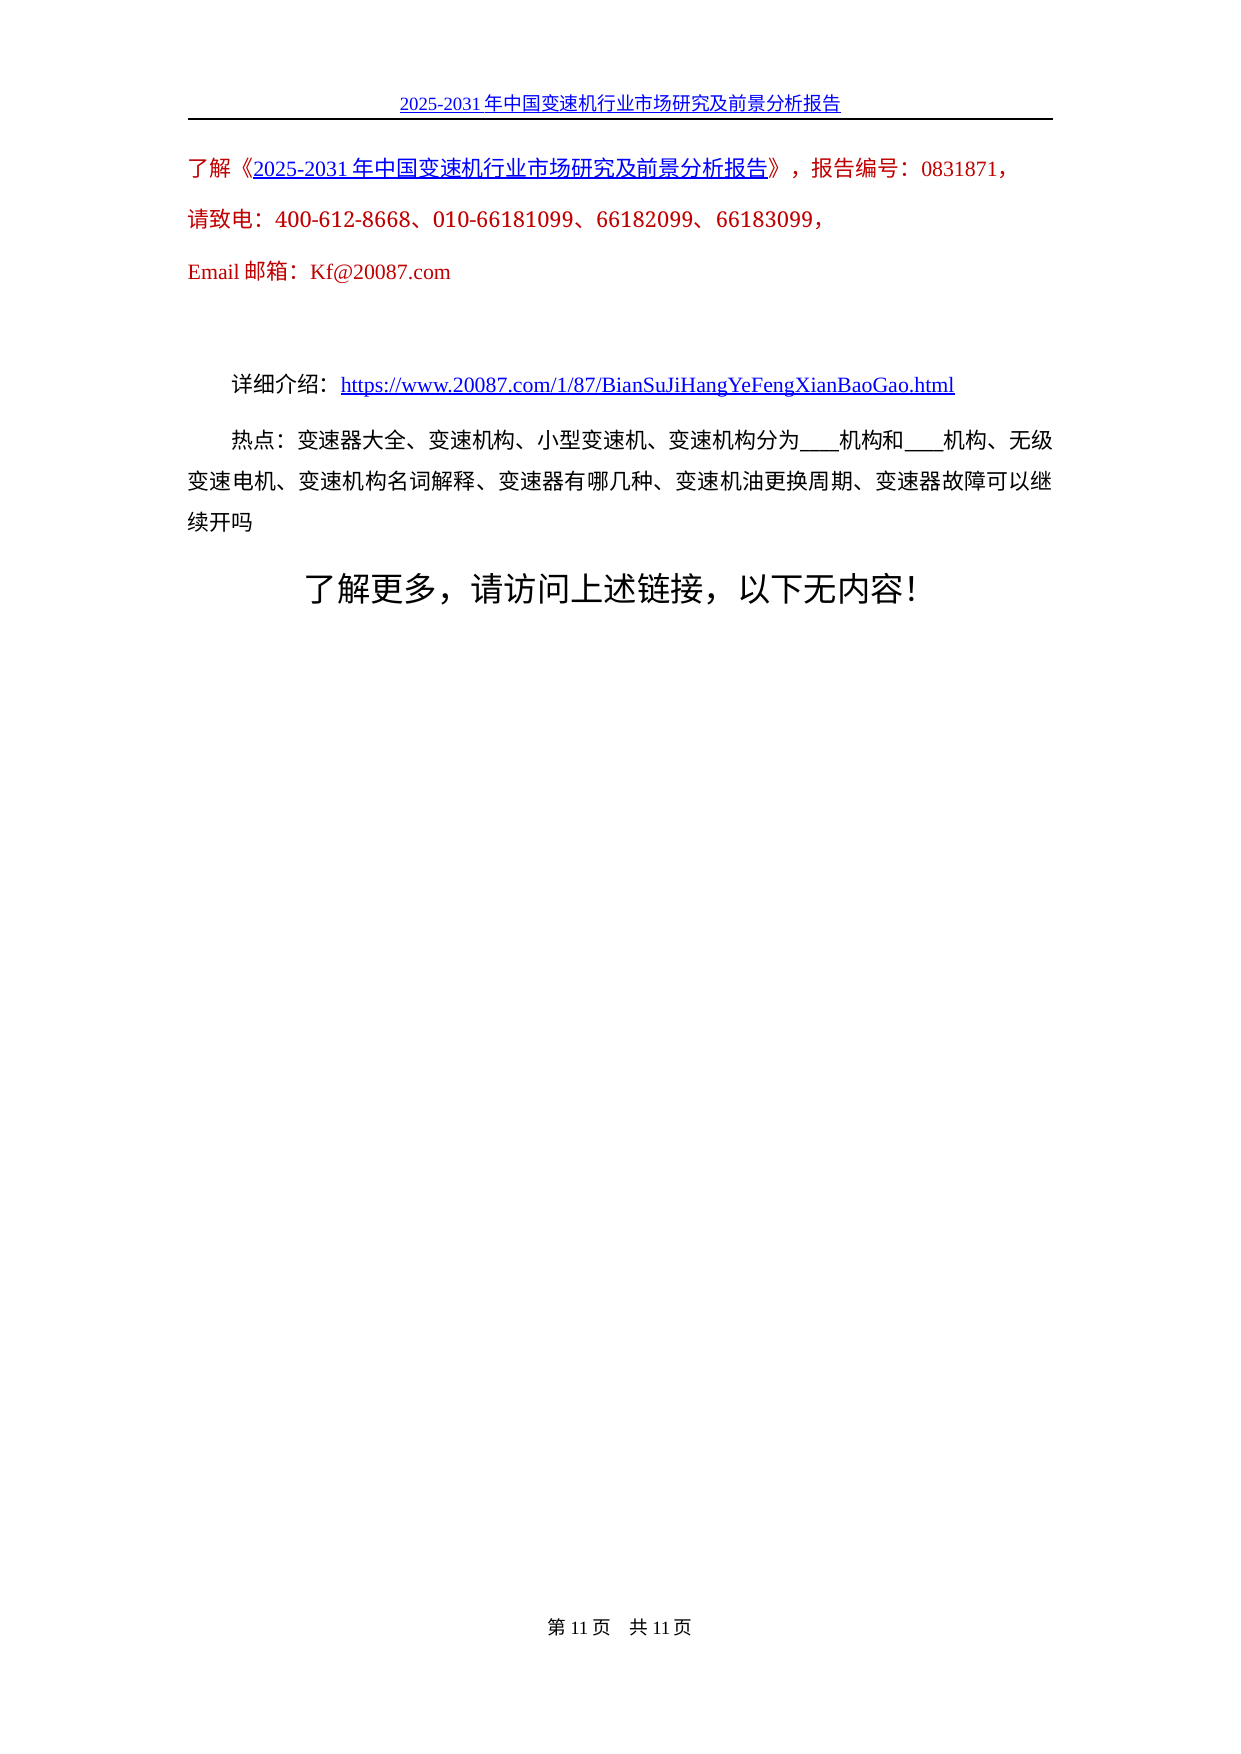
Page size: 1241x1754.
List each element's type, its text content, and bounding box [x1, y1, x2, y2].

text Email邮箱：Kf@20087.com [187, 253, 1053, 286]
text 了解《2025-2031年中国变速机行业市场研究及前景分析报告》，报告编号：0831871， [187, 150, 1053, 183]
text 请致电：400-612-8668、010-66181099、66182099、66183099， [187, 202, 1053, 234]
text 详细介绍：https://www.20087.com/1/87/BianSuJiHangYeFengXianBaoGao.html [187, 366, 1053, 399]
title 了解更多，请访问上述链接，以下无内容！ [187, 554, 1053, 619]
text 热点：变速器大全、变速机构、小型变速机、变速机构分为____机构和____机构、无级变速电机、变速机构名词解释、变速器有哪几种、变速机油更换周期、变速器故障可以继续开吗 [187, 423, 1053, 537]
